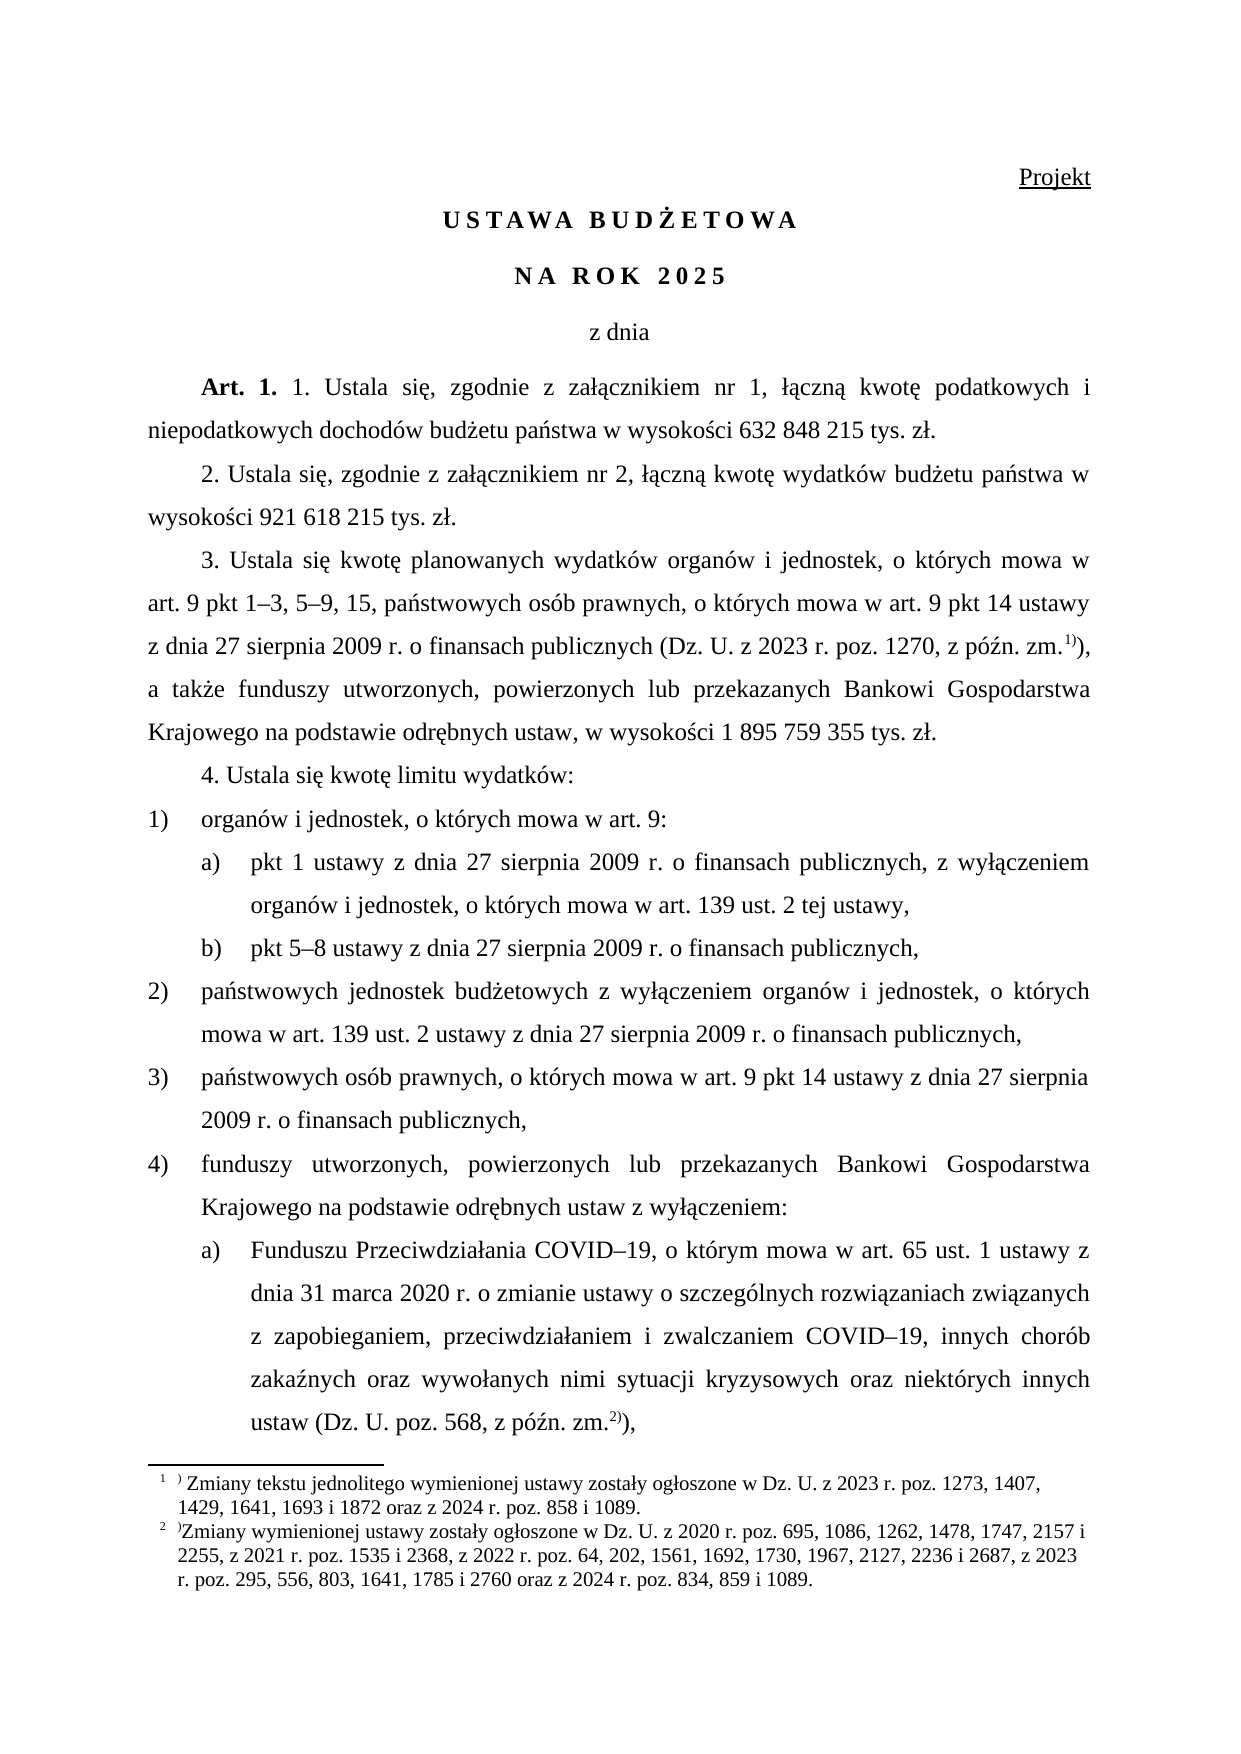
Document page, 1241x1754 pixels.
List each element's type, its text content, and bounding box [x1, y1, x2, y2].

text Art. 1. 1. Ustala się, zgodnie z załącznikiem nr 1, łączną kwotę podatkowych i niepodatkowych dochodów budżetu państwa w wysokości 632 848 215 tys. zł. [148, 372, 1091, 444]
text a) pkt 1 ustawy z dnia 27 sierpnia 2009 r. o finansach publicznych, z wyłączeniem organów i jednostek, o których mowa w art. 139 ust. 2 tej ustawy, [201, 847, 1091, 919]
text 4. Ustala się kwotę limitu wydatków: [148, 761, 1091, 789]
text b) pkt 5–8 ustawy z dnia 27 sierpnia 2009 r. o finansach publicznych, [201, 933, 1091, 962]
text 4) funduszy utworzonych, powierzonych lub przekazanych Bankowi Gospodarstwa Krajowego na podstawie odrębnych ustaw z wyłączeniem: [148, 1149, 1091, 1221]
text 2) państwowych jednostek budżetowych z wyłączeniem organów i jednostek, o których mowa w art. 139 ust. 2 ustawy z dnia 27 sierpnia 2009 r. o finansach publicznych, [148, 976, 1091, 1048]
text 2. Ustala się, zgodnie z załącznikiem nr 2, łączną kwotę wydatków budżetu państwa w wysokości 921 618 215 tys. zł. [148, 459, 1091, 531]
text a) Funduszu Przeciwdziałania COVID–19, o którym mowa w art. 65 ust. 1 ustawy z dnia 31 marca 2020 r. o zmianie ustawy o szczególnych rozwiązaniach związanych z zapobieganiem, przeciwdziałaniem i zwalczaniem COVID–19, innych chorób zakaźnych oraz wywołanych nimi sytuacji kryzysowych oraz niektórych innych ustaw (Dz. U. poz. 568, z późn. zm.)), [201, 1235, 1091, 1436]
text USTAWA BUDŻETOWA [148, 206, 1091, 234]
text z dnia [148, 317, 1091, 346]
text 3) państwowych osób prawnych, o których mowa w art. 9 pkt 14 ustawy z dnia 27 sierpnia 2009 r. o finansach publicznych, [148, 1062, 1091, 1134]
text Projekt [148, 162, 1091, 191]
text na rok 2025 [148, 261, 1091, 290]
text 3. Ustala się kwotę planowanych wydatków organów i jednostek, o których mowa w art. 9 pkt 1–3, 5–9, 15, państwowych osób prawnych, o których mowa w art. 9 pkt 14 ustawy z dnia 27 sierpnia 2009 r. o finansach publicznych (Dz. U. z 2023 r. poz. 1270, z późn. zm.)), a także funduszy utworzonych, powierzonych lub przekazanych Bankowi Gospodarstwa Krajowego na podstawie odrębnych ustaw, w wysokości 1 895 759 355 tys. zł. [148, 545, 1091, 746]
text 1) organów i jednostek, o których mowa w art. 9: [148, 804, 1091, 832]
